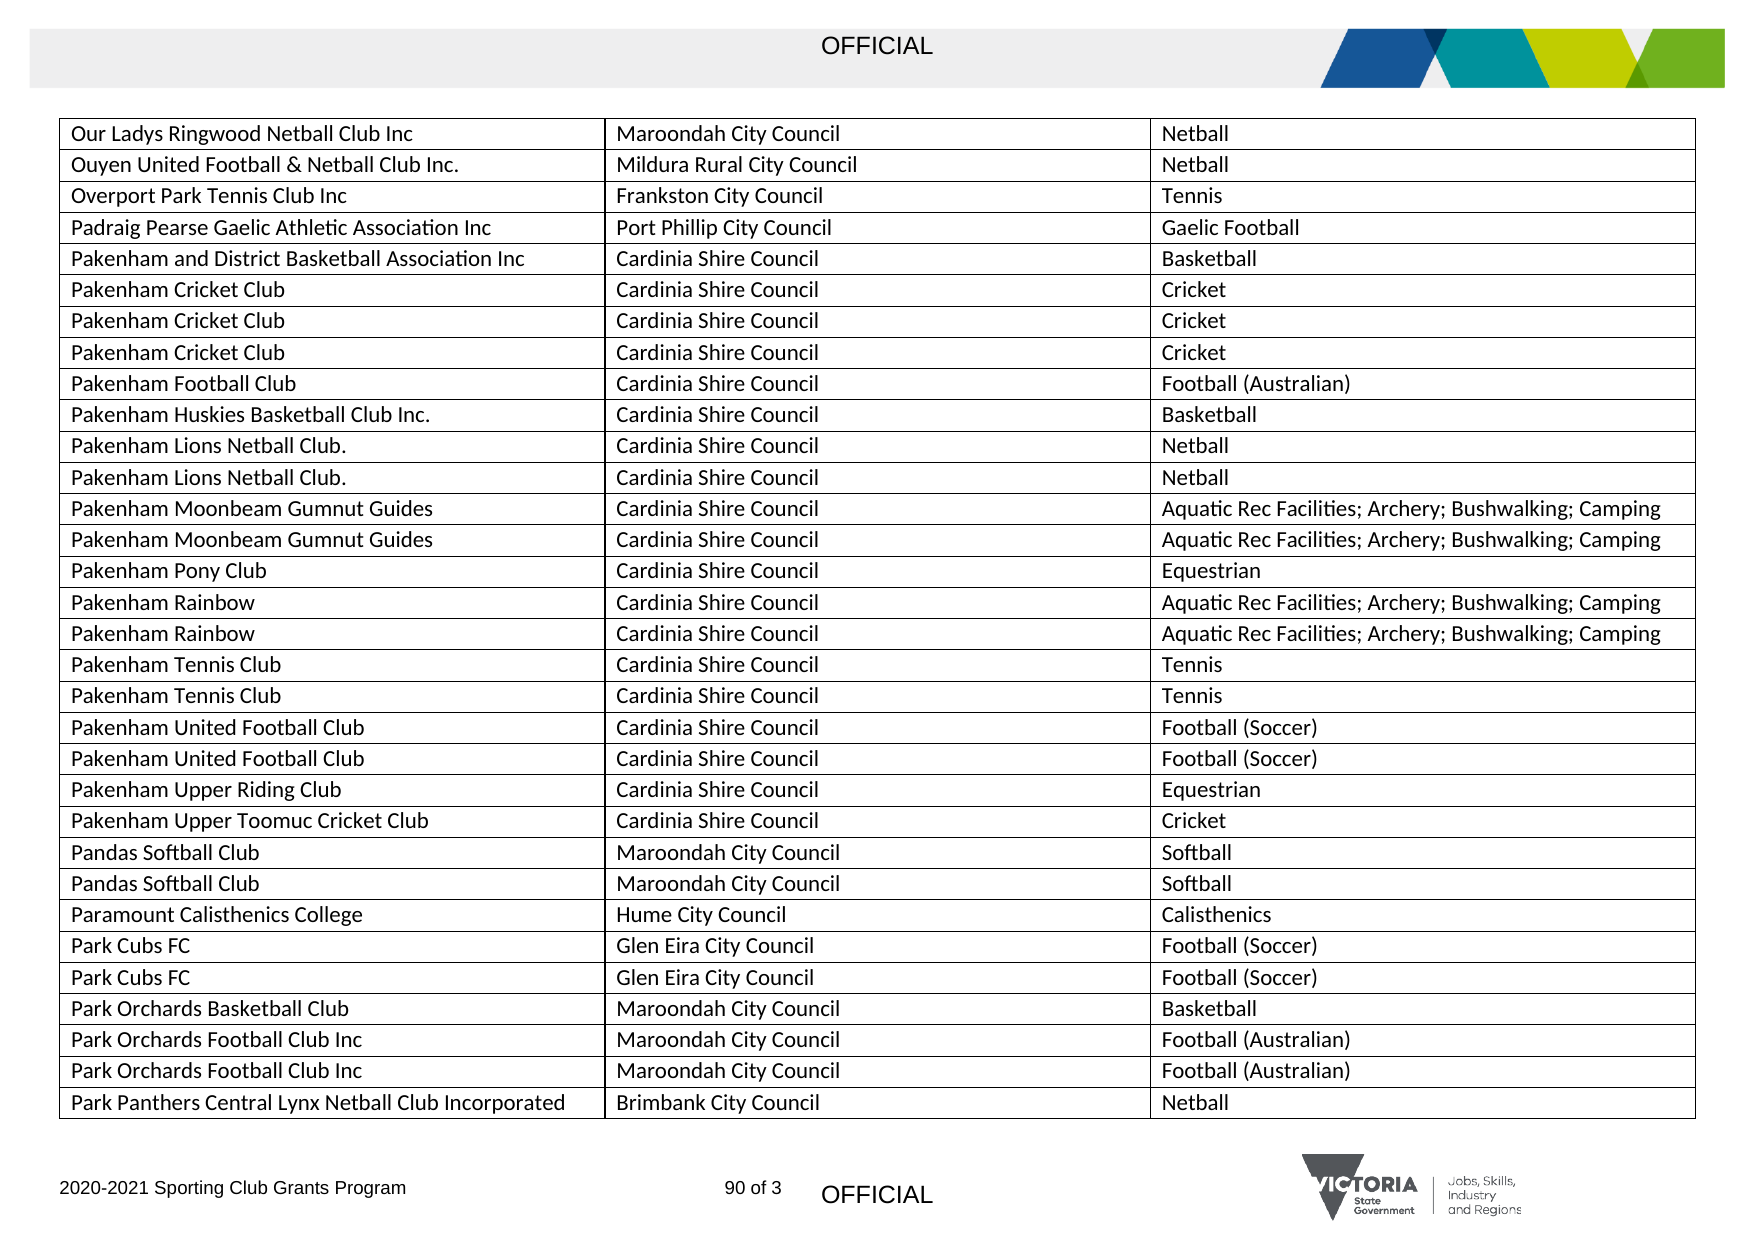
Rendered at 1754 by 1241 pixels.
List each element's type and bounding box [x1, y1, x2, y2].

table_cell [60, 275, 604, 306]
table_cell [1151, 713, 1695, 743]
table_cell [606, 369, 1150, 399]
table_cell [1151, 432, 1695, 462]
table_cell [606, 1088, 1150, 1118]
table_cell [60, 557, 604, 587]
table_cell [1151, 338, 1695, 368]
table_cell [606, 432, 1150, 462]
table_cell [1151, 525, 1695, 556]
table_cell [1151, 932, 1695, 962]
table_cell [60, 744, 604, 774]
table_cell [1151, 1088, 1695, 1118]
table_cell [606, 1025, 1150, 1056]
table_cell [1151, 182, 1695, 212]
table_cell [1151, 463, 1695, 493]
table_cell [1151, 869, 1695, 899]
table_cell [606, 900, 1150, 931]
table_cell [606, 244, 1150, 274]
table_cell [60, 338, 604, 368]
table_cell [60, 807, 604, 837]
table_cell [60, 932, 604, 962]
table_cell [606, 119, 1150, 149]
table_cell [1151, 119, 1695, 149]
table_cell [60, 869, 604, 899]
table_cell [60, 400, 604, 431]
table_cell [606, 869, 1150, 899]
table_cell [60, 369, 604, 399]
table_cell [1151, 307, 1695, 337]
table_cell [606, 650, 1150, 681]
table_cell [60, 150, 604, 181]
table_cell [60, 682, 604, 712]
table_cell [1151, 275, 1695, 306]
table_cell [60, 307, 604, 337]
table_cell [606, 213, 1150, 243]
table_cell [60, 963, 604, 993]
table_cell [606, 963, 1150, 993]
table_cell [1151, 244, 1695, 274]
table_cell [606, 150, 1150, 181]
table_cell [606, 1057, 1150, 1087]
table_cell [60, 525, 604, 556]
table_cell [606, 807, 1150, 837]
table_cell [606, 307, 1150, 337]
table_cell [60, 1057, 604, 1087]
picture [0, 0, 1754, 1053]
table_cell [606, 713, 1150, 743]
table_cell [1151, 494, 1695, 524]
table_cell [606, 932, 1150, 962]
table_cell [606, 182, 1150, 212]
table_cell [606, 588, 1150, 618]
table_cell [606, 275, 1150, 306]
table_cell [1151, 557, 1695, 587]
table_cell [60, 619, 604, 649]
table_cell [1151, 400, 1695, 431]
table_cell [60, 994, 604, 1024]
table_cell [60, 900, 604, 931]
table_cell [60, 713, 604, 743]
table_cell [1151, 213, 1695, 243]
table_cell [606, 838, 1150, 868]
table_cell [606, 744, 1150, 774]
picture [1302, 1154, 1521, 1221]
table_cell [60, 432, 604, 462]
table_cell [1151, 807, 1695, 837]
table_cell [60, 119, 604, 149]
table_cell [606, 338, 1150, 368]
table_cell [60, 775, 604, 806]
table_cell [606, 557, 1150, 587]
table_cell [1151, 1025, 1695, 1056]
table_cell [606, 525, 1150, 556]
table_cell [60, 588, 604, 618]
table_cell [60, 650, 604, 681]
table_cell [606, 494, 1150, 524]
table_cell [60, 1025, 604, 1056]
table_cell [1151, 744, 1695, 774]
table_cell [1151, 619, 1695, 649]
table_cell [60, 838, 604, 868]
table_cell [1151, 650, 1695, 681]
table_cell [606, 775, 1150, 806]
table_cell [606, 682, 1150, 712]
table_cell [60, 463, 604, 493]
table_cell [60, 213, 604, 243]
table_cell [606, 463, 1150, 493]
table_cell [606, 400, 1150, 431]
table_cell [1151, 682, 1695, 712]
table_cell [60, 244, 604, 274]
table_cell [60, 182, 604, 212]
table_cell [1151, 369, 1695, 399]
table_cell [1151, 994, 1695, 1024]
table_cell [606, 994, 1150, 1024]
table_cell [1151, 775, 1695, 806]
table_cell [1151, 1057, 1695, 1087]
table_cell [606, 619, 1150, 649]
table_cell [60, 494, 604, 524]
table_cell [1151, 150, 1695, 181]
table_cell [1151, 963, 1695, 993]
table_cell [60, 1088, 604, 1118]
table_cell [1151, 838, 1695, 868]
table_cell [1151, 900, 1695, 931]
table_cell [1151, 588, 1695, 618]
